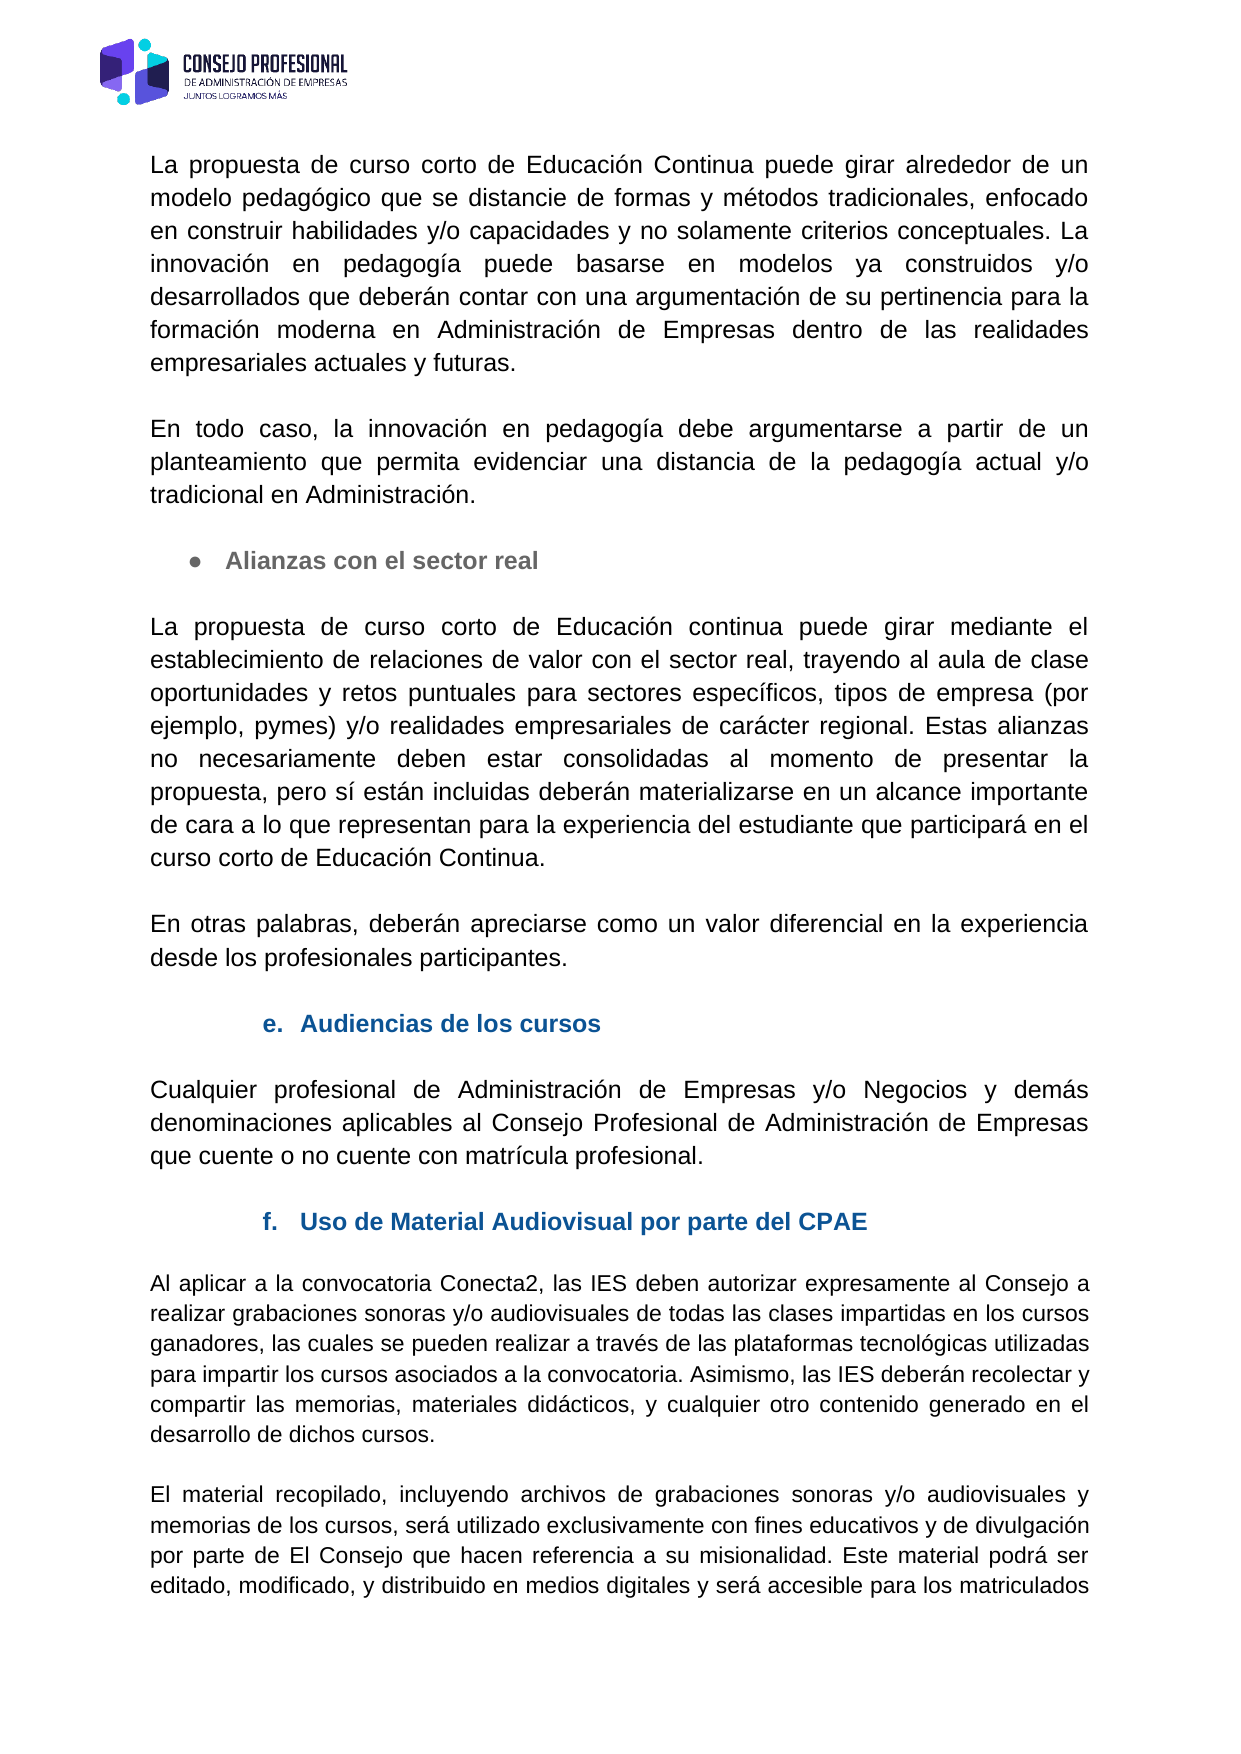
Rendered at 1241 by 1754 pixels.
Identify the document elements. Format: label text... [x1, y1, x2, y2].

list Uso de Material Audiovisual por parte del CPAE [262, 1207, 1090, 1235]
list Alianzas con el sector real [187, 546, 1090, 575]
picture [64, 17, 390, 116]
text En todo caso, la innovación en pedagogía debe argumentarse a partir de un planteamiento que permita evidenciar una distancia de la pedagogía actual y/o tradicional en Administración. [150, 414, 1090, 509]
text En otras palabras, deberán apreciarse como un valor diferencial en la experiencia desde los profesionales participantes. [150, 909, 1090, 971]
text La propuesta de curso corto de Educación Continua puede girar alrededor de un modelo pedagógico que se distancie de formas y métodos tradicionales, enfocado en construir habilidades y/o capacidades y no solamente criterios conceptuales. La innovación en pedagogía puede basarse en modelos ya construidos y/o desarrollados que deberán contar con una argumentación de su pertinencia para la formación moderna en Administración de Empresas dentro de las realidades empresariales actuales y futuras. [150, 150, 1090, 377]
text Cualquier profesional de Administración de Empresas y/o Negocios y demás denominaciones aplicables al Consejo Profesional de Administración de Empresas que cuente o no cuente con matrícula profesional. [150, 1136, 1090, 1169]
text La propuesta de curso corto de Educación continua puede girar mediante el establecimiento de relaciones de valor con el sector real, trayendo al aula de clase oportunidades y retos puntuales para sectores específicos, tipos de empresa (por ejemplo, pymes) y/o realidades empresariales de carácter regional. Estas alianzas no necesariamente deben estar consolidadas al momento de presentar la propuesta, pero sí están incluidas deberán materializarse en un alcance importante de cara a lo que representan para la experiencia del estudiante que participará en el curso corto de Educación Continua. [150, 612, 1090, 872]
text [150, 1481, 1090, 1598]
list Audiencias de los cursos [262, 1008, 1090, 1037]
text Al aplicar a la convocatoria Conecta2, las IES deben autorizar expresamente al Consejo a realizar grabaciones sonoras y/o audiovisuales de todas las clases impartidas en los cursos ganadores, las cuales se pueden realizar a través de las plataformas tecnológicas utilizadas para impartir los cursos asociados a la convocatoria. Asimismo, las IES deberán recolectar y compartir las memorias, materiales didácticos, y cualquier otro contenido generado en el desarrollo de dichos cursos. [150, 1270, 1090, 1447]
